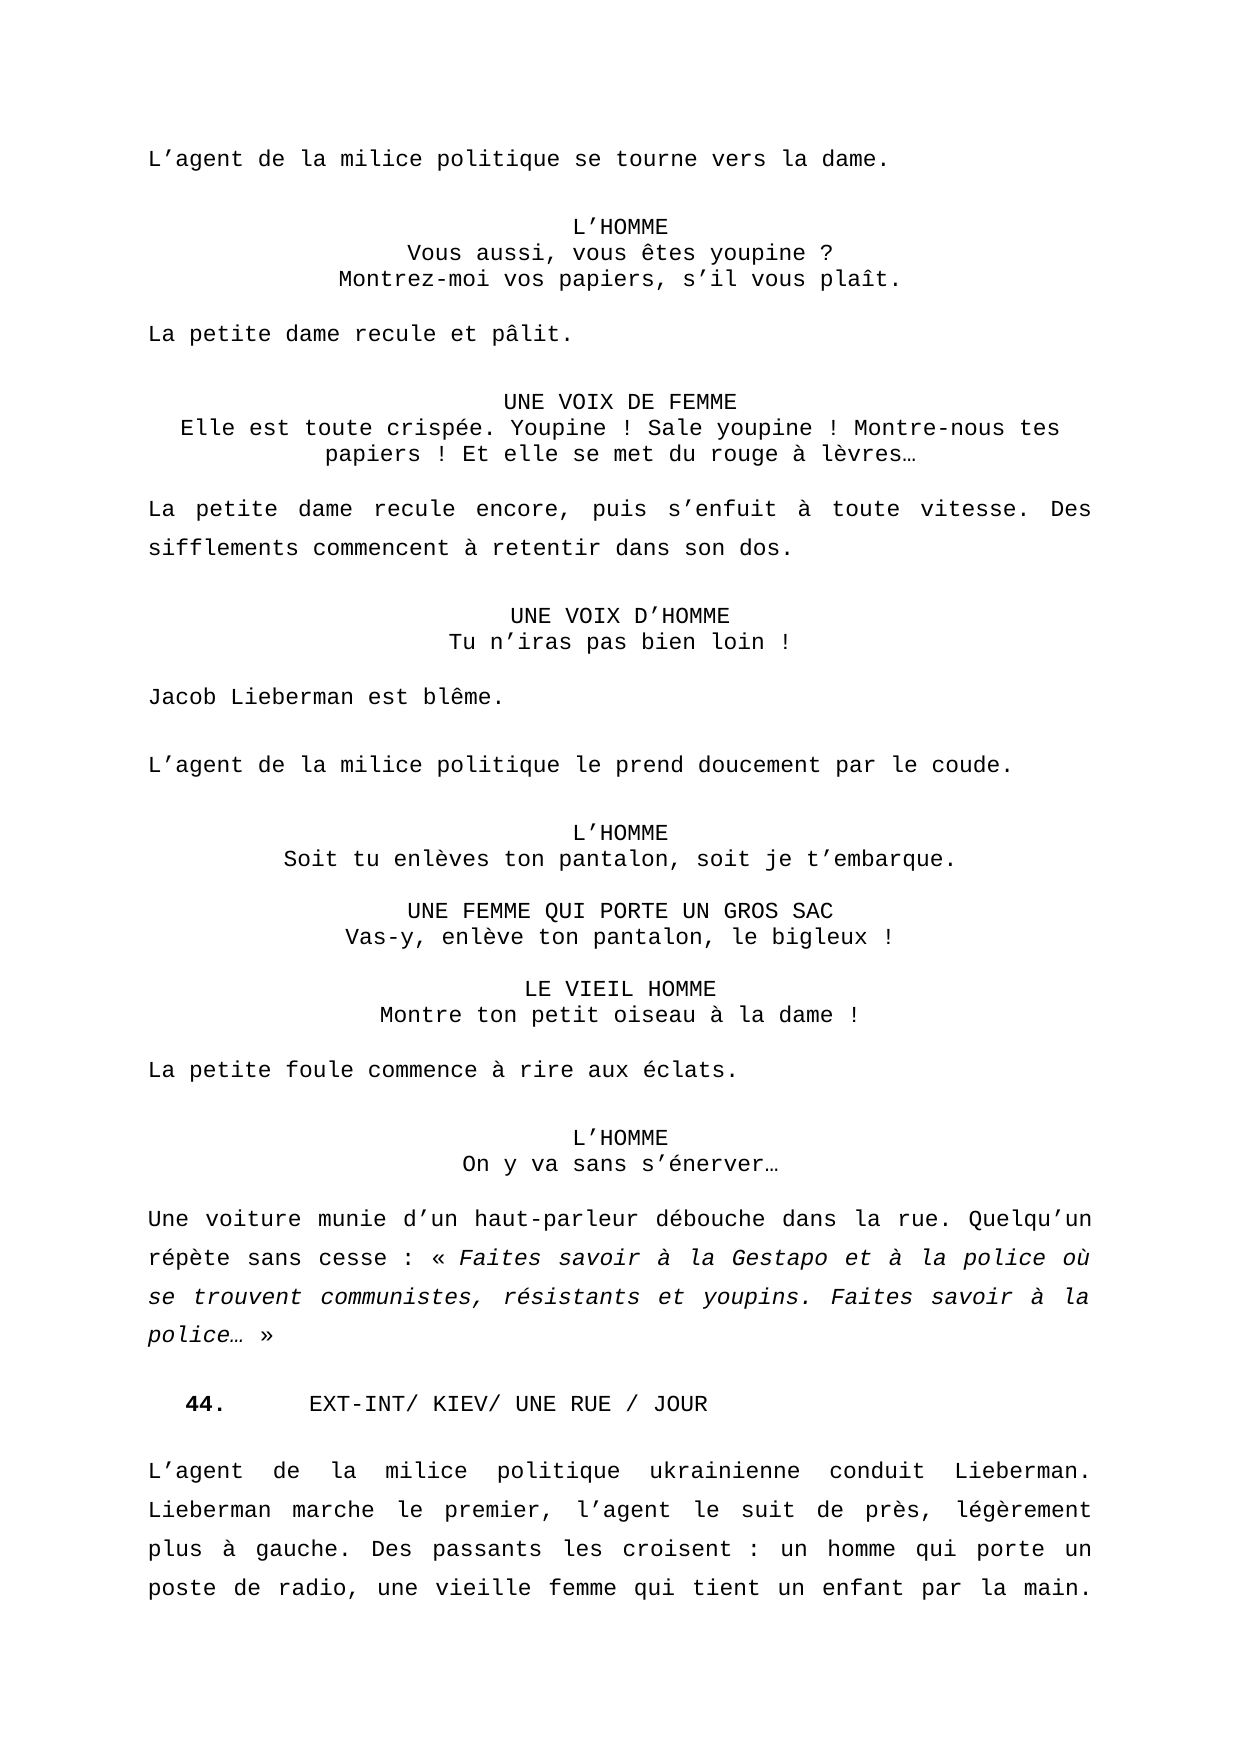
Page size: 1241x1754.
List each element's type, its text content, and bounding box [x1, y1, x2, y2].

text Elle est toute crispée. Youpine ! Sale youpine ! Montre-nous tes papiers ! Et elle se met du rouge à lèvres… [148, 417, 1093, 468]
text L’agent de la milice politique le prend doucement par le coude. [148, 753, 1093, 779]
text L’HOMME [148, 1126, 1093, 1152]
text L’agent de la milice politique se tourne vers la dame. [148, 148, 1093, 173]
text La petite dame recule encore, puis s’enfuit à toute vitesse. Des sifflements commencent à retentir dans son dos. [148, 498, 1093, 562]
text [148, 1460, 1093, 1602]
text UNE VOIX DE FEMME [148, 391, 1093, 417]
text La petite foule commence à rire aux éclats. [148, 1058, 1093, 1084]
text L’HOMME [148, 216, 1093, 242]
text Jacob Lieberman est blême. [148, 686, 1093, 711]
text UNE FEMME QUI PORTE UN GROS SAC [148, 899, 1093, 925]
text Une voiture munie d’un haut-parleur débouche dans la rue. Quelqu’un répète sans cesse : « Faites savoir à la Gestapo et à la police où se trouvent communistes, résistants et youpins. Faites savoir à la police… » [148, 1207, 1093, 1350]
text La petite dame recule et pâlit. [148, 323, 1093, 348]
list EXT-INT/ KIEV/ UNE RUE / JOUR [185, 1392, 1093, 1418]
text On y va sans s’énerver… [148, 1152, 1093, 1178]
text Montre ton petit oiseau à la dame ! [148, 1003, 1093, 1029]
text L’HOMME [148, 822, 1093, 847]
text Vous aussi, vous êtes youpine ? [148, 242, 1093, 267]
text Vas-y, enlève ton pantalon, le bigleux ! [148, 925, 1093, 951]
text UNE VOIX D’HOMME [148, 604, 1093, 630]
text Tu n’iras pas bien loin ! [148, 630, 1093, 656]
text Montrez-moi vos papiers, s’il vous plaît. [148, 267, 1093, 293]
text LE VIEIL HOMME [148, 977, 1093, 1003]
text Soit tu enlèves ton pantalon, soit je t’embarque. [148, 847, 1093, 873]
